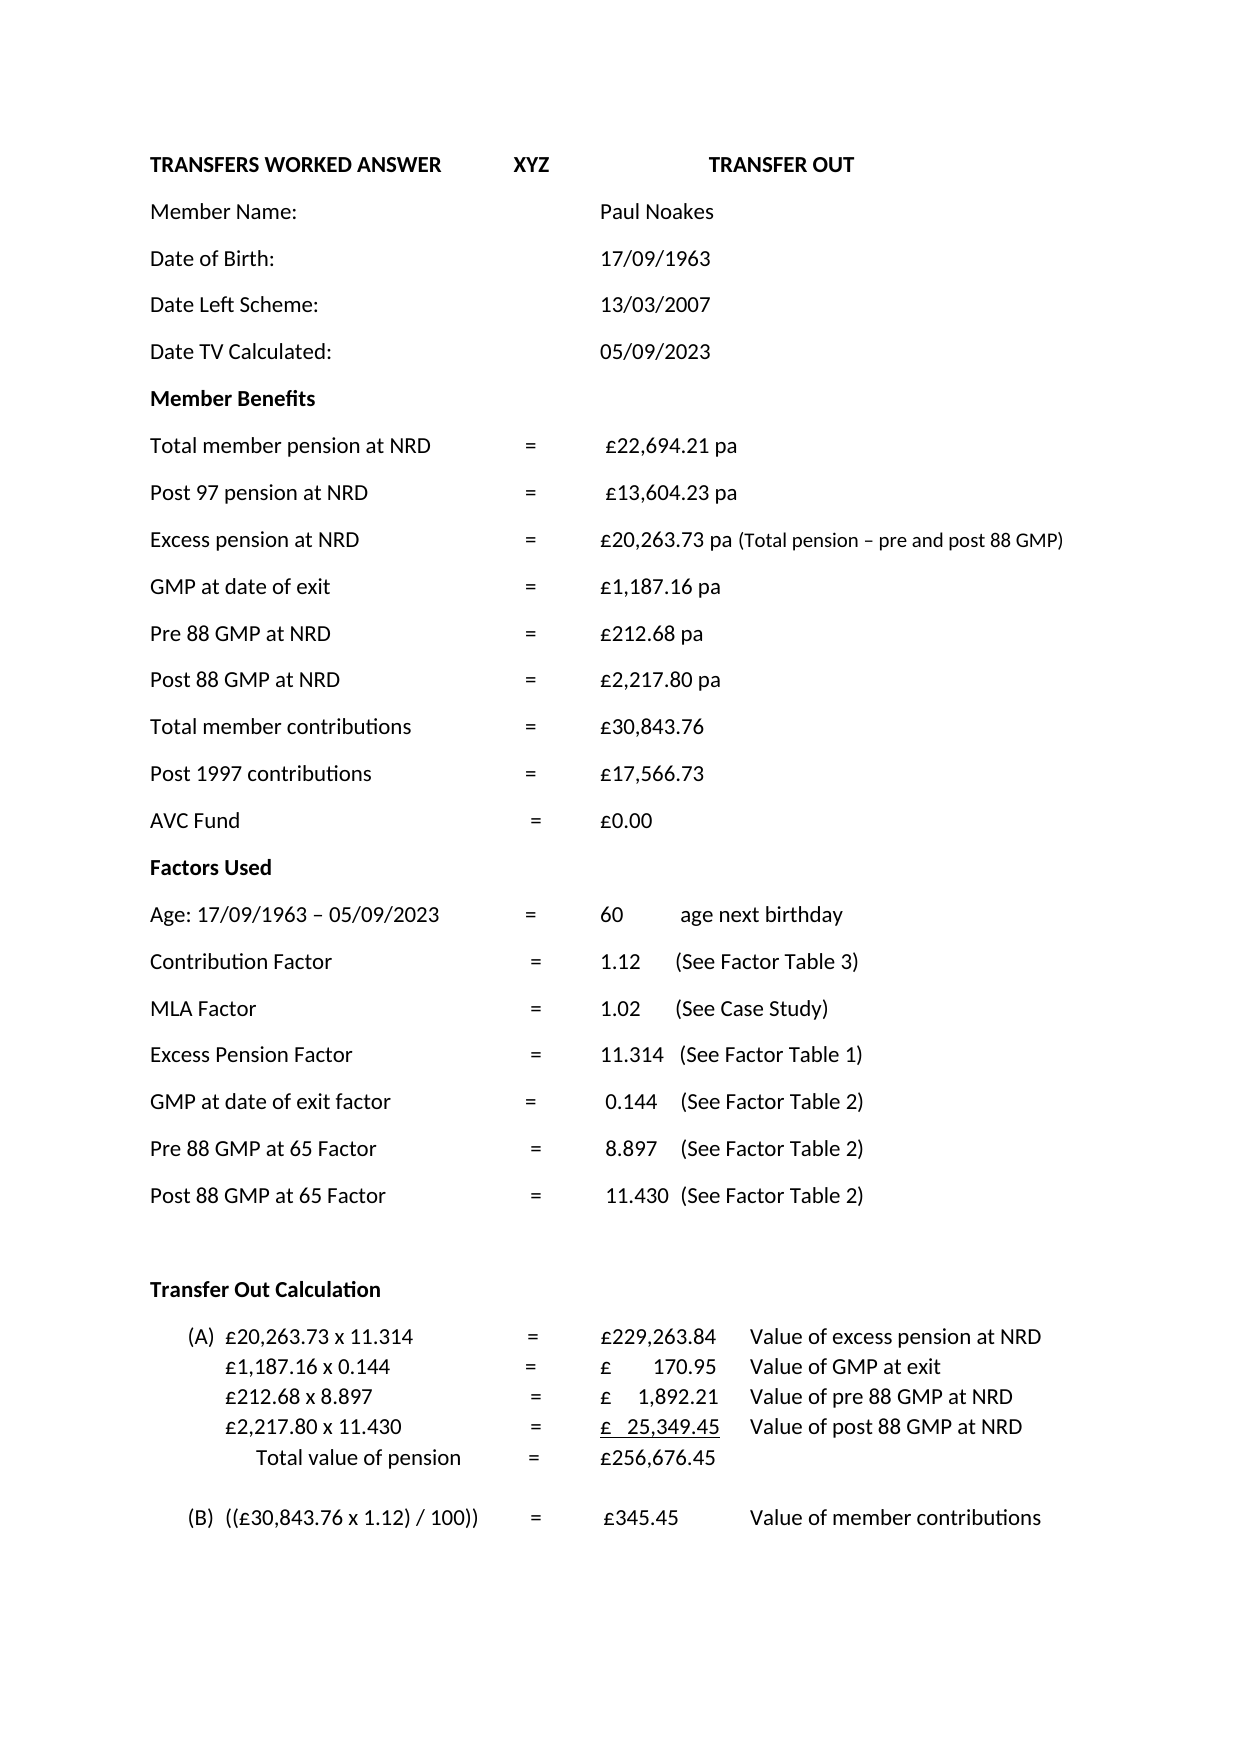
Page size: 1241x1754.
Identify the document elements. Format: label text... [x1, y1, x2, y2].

text GMP at date of exit factor = 0.144 (See Factor Table 2) [150, 1087, 1090, 1116]
text Post 97 pension at NRD = £13,604.23 pa [150, 478, 1090, 506]
text Contribution Factor = 1.12 (See Factor Table 3) [150, 947, 1090, 975]
text Excess Pension Factor = 11.314 (See Factor Table 1) [150, 1041, 1090, 1069]
text Factors Used [150, 853, 1090, 881]
text Transfer Out Calculation [150, 1275, 1090, 1303]
text GMP at date of exit = £1,187.16 pa [150, 572, 1090, 600]
list £1,187.16 x 0.144 = £ 170.95 Value of GMP at exit [225, 1352, 1090, 1380]
list £2,217.80 x 11.430 = £ 25,349.45 Value of post 88 GMP at NRD [225, 1412, 1090, 1441]
text Excess pension at NRD = £20,263.73 pa (Total pension – pre and post 88 GMP) [150, 525, 1090, 553]
list £20,263.73 x 11.314 = £229,263.84 Value of excess pension at NRD [187, 1322, 1090, 1350]
text TRANSFERS WORKED ANSWER XYZ TRANSFER OUT [150, 150, 1090, 178]
text Date Left Scheme: 13/03/2007 [150, 291, 1090, 319]
text Post 1997 contributions = £17,566.73 [150, 759, 1090, 787]
text Pre 88 GMP at NRD = £212.68 pa [150, 619, 1090, 647]
text Member Name: Paul Noakes [150, 197, 1090, 225]
text Post 88 GMP at 65 Factor = 11.430 (See Factor Table 2) [150, 1181, 1090, 1209]
text Pre 88 GMP at 65 Factor = 8.897 (See Factor Table 2) [150, 1134, 1090, 1162]
text AVC Fund = £0.00 [150, 806, 1090, 834]
text Age: 17/09/1963 – 05/09/2023 = 60 age next birthday [150, 900, 1090, 928]
text Total member pension at NRD = £22,694.21 pa [150, 431, 1090, 459]
text Total member contributions = £30,843.76 [150, 712, 1090, 741]
text Date TV Calculated: 05/09/2023 [150, 337, 1090, 366]
text Date of Birth: 17/09/1963 [150, 244, 1090, 272]
text Member Benefits [150, 384, 1090, 412]
list Total value of pension = £256,676.45 [225, 1443, 1090, 1471]
text MLA Factor = 1.02 (See Case Study) [150, 994, 1090, 1022]
text Post 88 GMP at NRD = £2,217.80 pa [150, 666, 1090, 694]
list £212.68 x 8.897 = £ 1,892.21 Value of pre 88 GMP at NRD [225, 1382, 1090, 1410]
list ((£30,843.76 x 1.12) / 100)) = £345.45 Value of member contributions [187, 1503, 1090, 1531]
